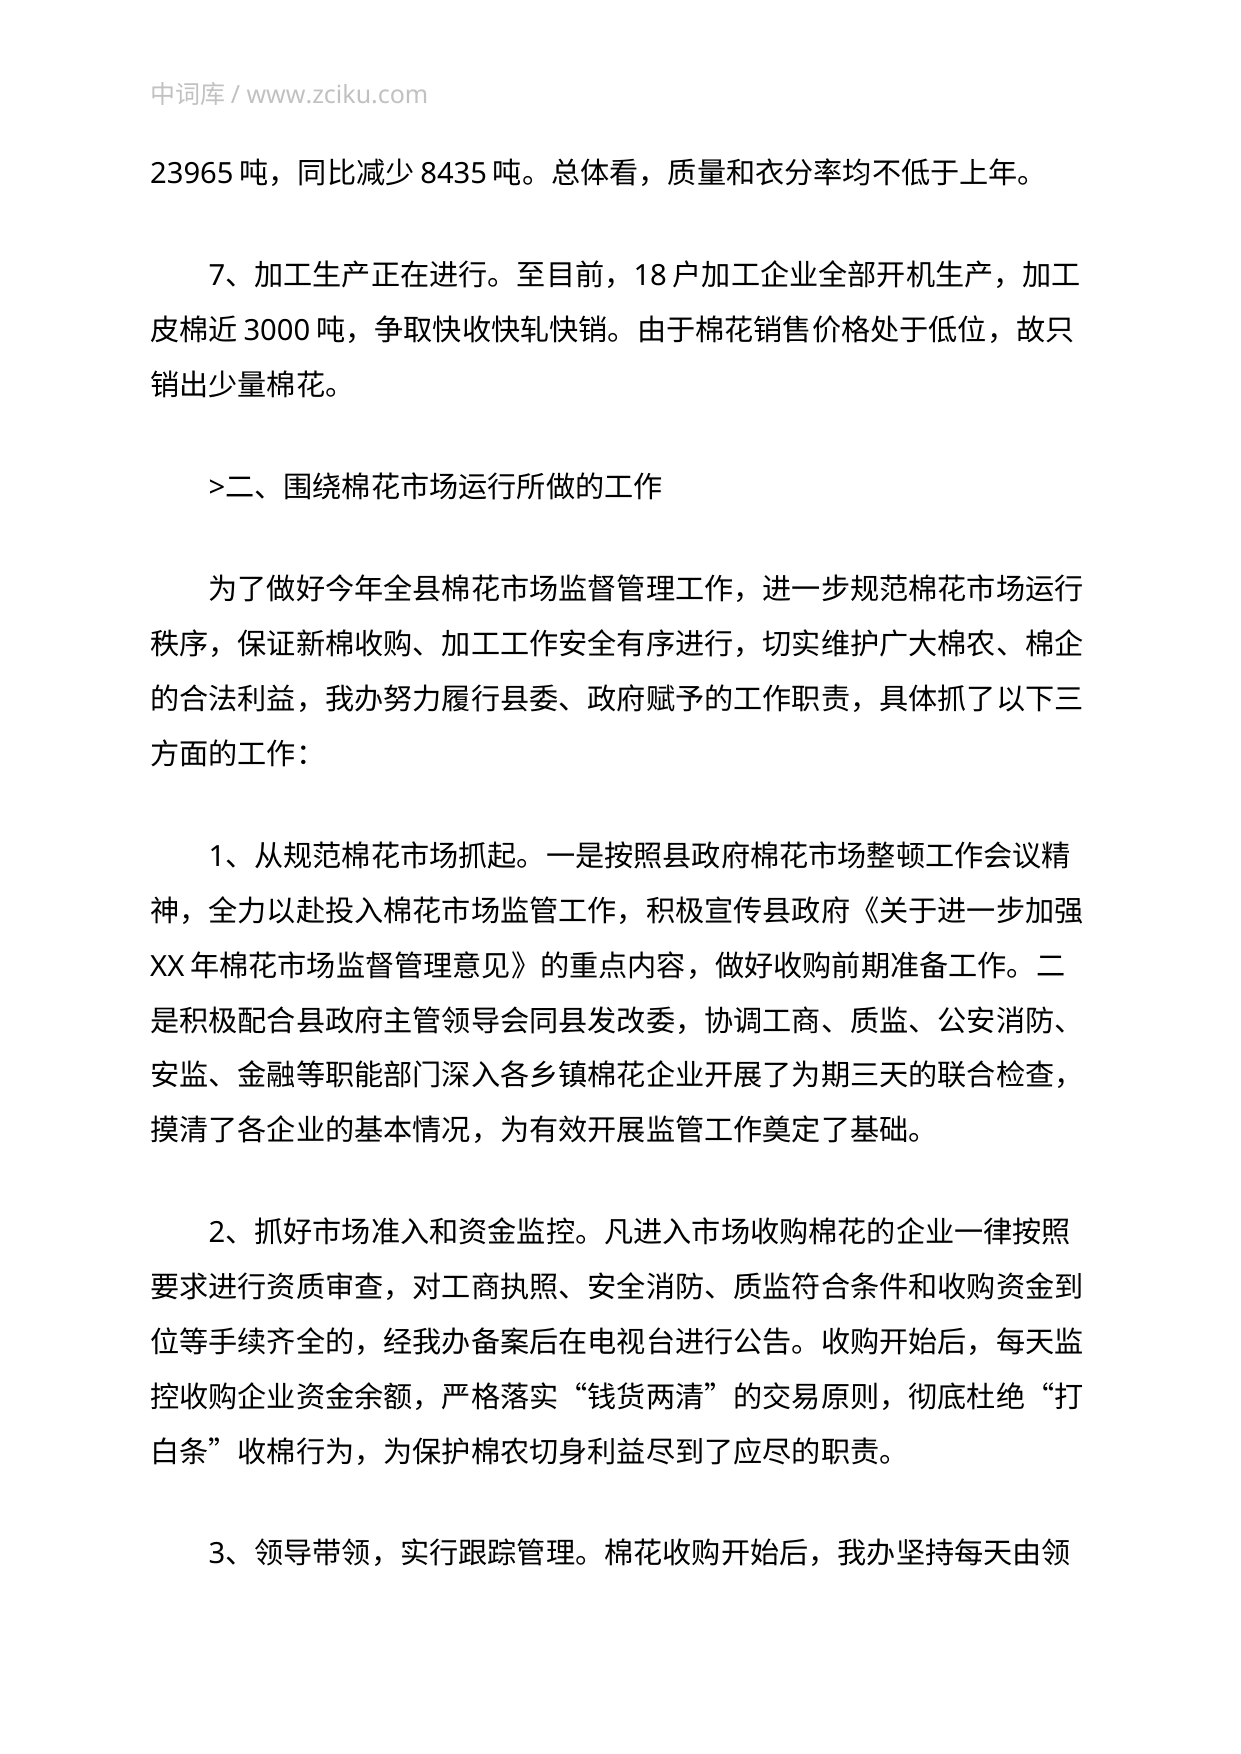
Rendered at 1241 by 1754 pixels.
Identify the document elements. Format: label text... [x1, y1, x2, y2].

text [150, 1530, 1090, 1572]
text >二、围绕棉花市场运行所做的工作 [150, 464, 1090, 506]
text 1、从规范棉花市场抓起。一是按照县政府棉花市场整顿工作会议精神，全力以赴投入棉花市场监管工作，积极宣传县政府《关于进一步加强XX年棉花市场监督管理意见》的重点内容，做好收购前期准备工作。二是积极配合县政府主管领导会同县发改委，协调工商、质监、公安消防、安监、金融等职能部门深入各乡镇棉花企业开展了为期三天的联合检查，摸清了各企业的基本情况，为有效开展监管工作奠定了基础。 [150, 832, 1090, 1149]
text 为了做好今年全县棉花市场监督管理工作，进一步规范棉花市场运行秩序，保证新棉收购、加工工作安全有序进行，切实维护广大棉农、棉企的合法利益，我办努力履行县委、政府赋予的工作职责，具体抓了以下三方面的工作： [150, 566, 1090, 773]
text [150, 150, 1090, 192]
text 2、抓好市场准入和资金监控。凡进入市场收购棉花的企业一律按照要求进行资质审查，对工商执照、安全消防、质监符合条件和收购资金到位等手续齐全的，经我办备案后在电视台进行公告。收购开始后，每天监控收购企业资金余额，严格落实“钱货两清”的交易原则，彻底杜绝“打白条”收棉行为，为保护棉农切身利益尽到了应尽的职责。 [150, 1209, 1090, 1471]
text 7、加工生产正在进行。至目前，18户加工企业全部开机生产，加工皮棉近3000吨，争取快收快轧快销。由于棉花销售价格处于低位，故只销出少量棉花。 [150, 252, 1090, 404]
